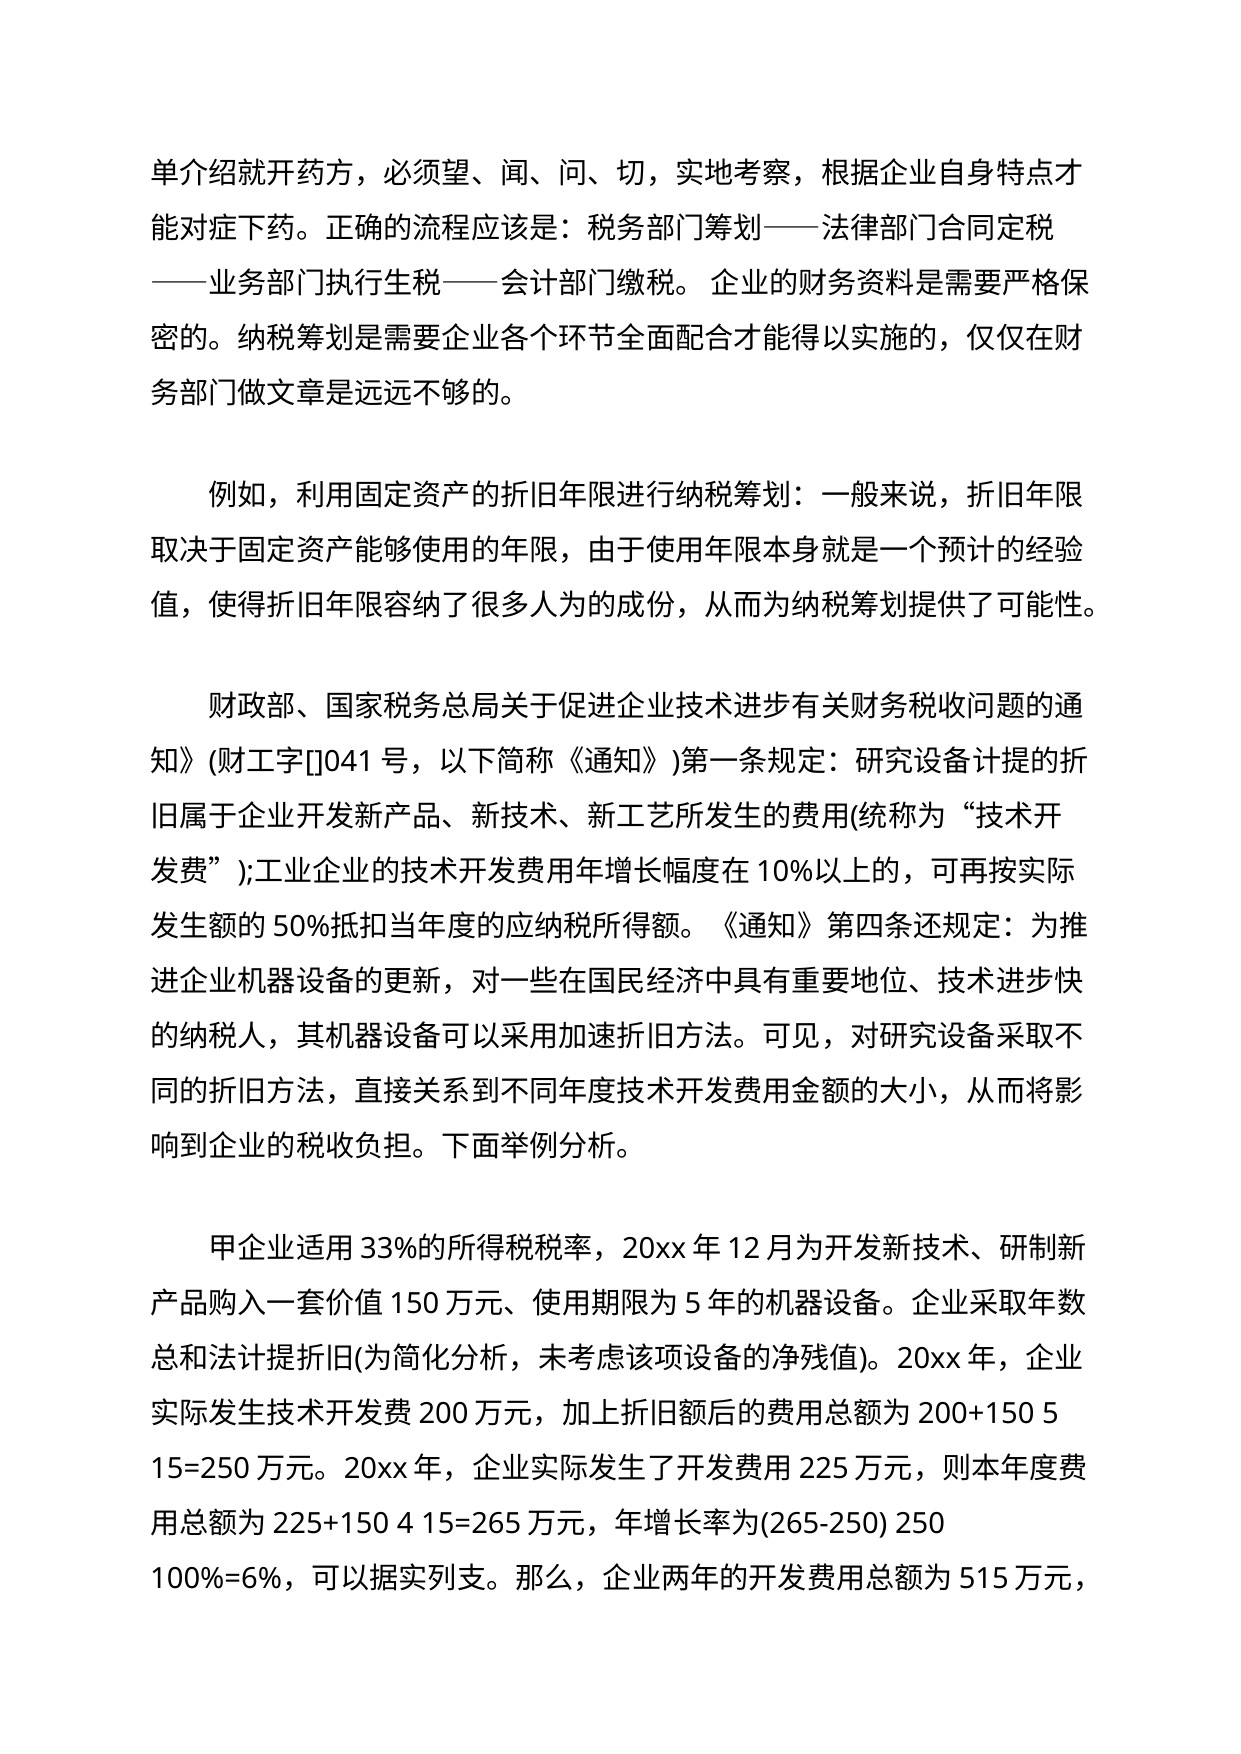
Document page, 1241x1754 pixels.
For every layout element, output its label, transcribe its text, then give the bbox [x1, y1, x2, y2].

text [150, 1224, 1090, 1597]
text 财政部、国家税务总局关于促进企业技术进步有关财务税收问题的通知》(财工字[]041号，以下简称《通知》)第一条规定：研究设备计提的折旧属于企业开发新产品、新技术、新工艺所发生的费用(统称为“技术开发费”);工业企业的技术开发费用年增长幅度在10%以上的，可再按实际发生额的50%抵扣当年度的应纳税所得额。《通知》第四条还规定：为推进企业机器设备的更新，对一些在国民经济中具有重要地位、技术进步快的纳税人，其机器设备可以采用加速折旧方法。可见，对研究设备采取不同的折旧方法，直接关系到不同年度技术开发费用金额的大小，从而将影响到企业的税收负担。下面举例分析。 [150, 683, 1090, 1165]
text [150, 150, 1090, 412]
text 例如，利用固定资产的折旧年限进行纳税筹划：一般来说，折旧年限取决于固定资产能够使用的年限，由于使用年限本身就是一个预计的经验值，使得折旧年限容纳了很多人为的成份，从而为纳税筹划提供了可能性。 [150, 471, 1090, 623]
